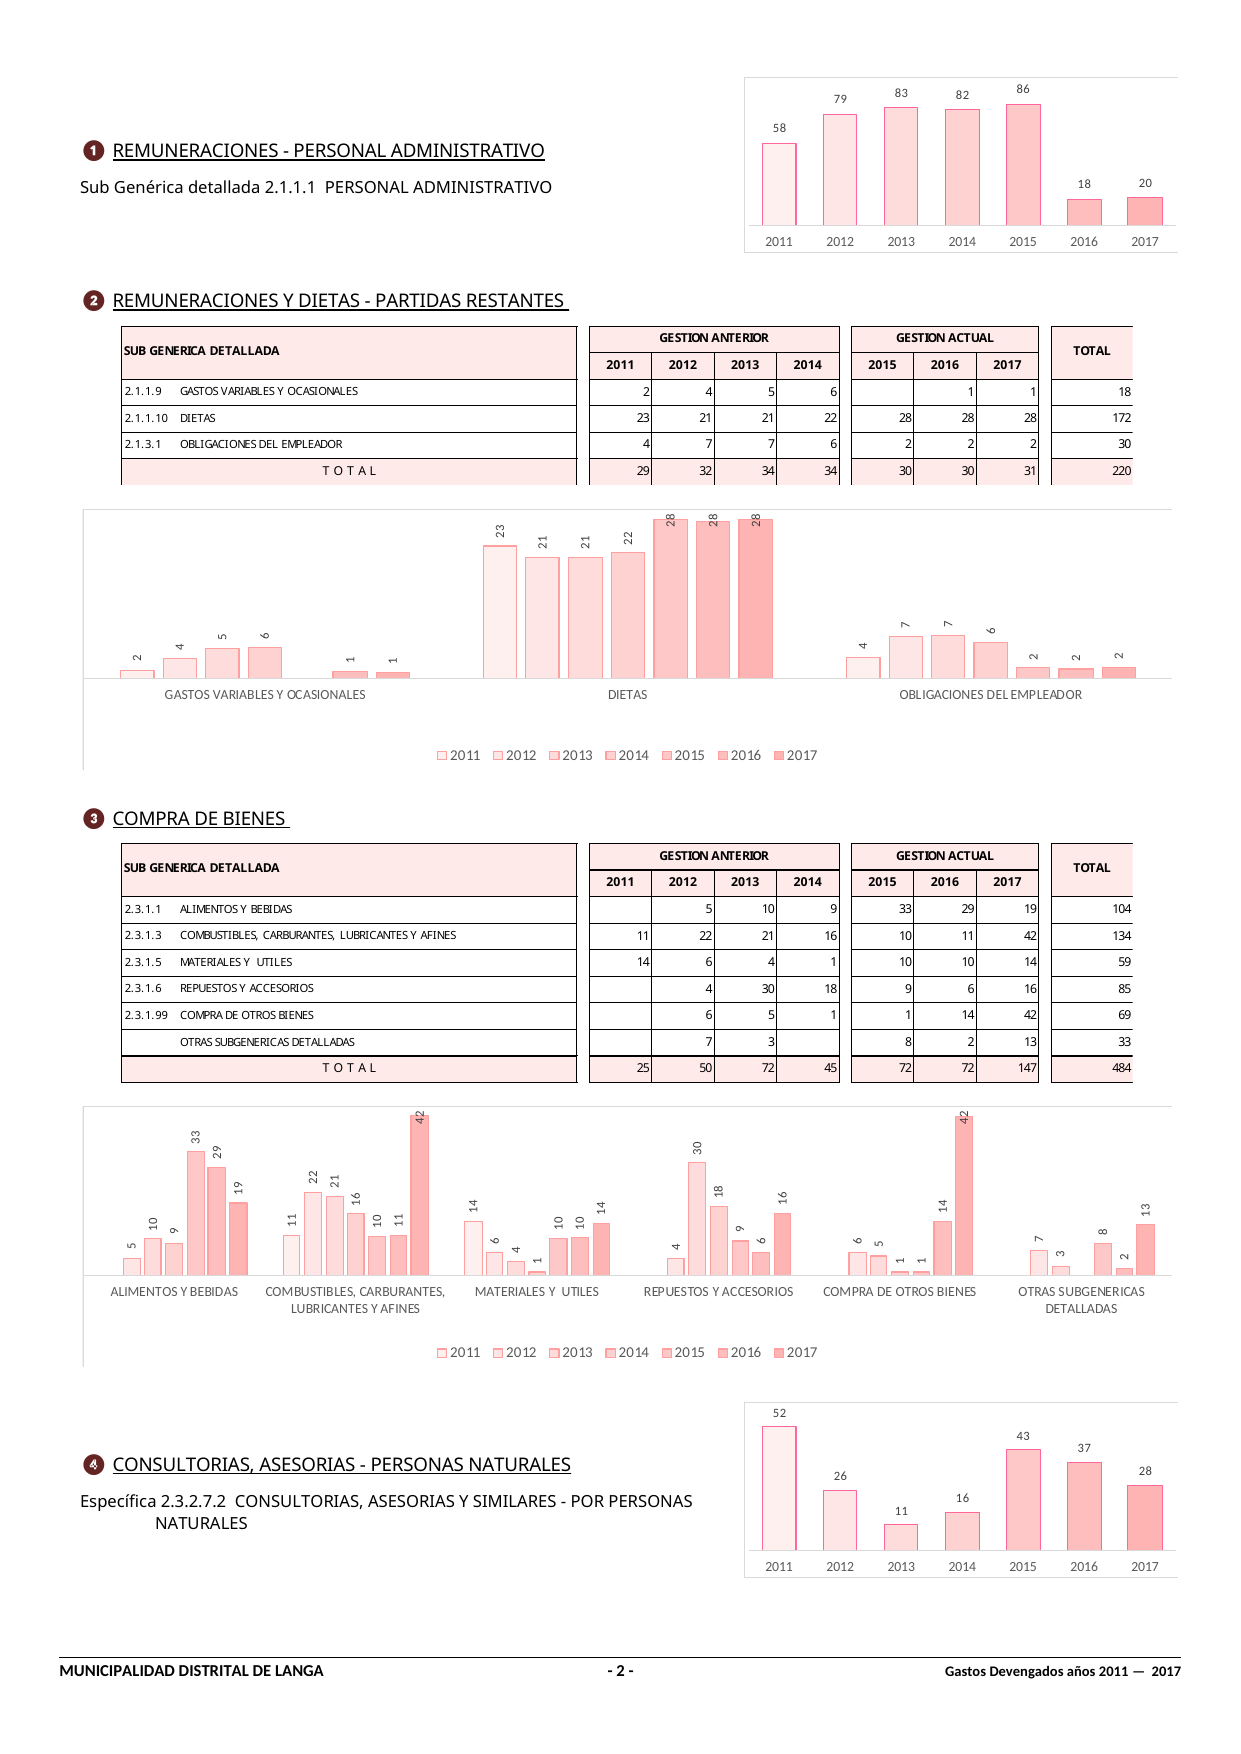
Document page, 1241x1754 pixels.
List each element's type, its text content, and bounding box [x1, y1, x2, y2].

table_header ❸ COMPRA DE BIENES [59, 799, 1195, 1373]
table_header ❹ CONSULTORIAS, ASESORIAS - PERSONAS NATURALES Específica 2.3.2.7.2 CONSULTORIAS, ASESORIAS Y SIMILARES - POR PERSONAS NATURALES [59, 1396, 723, 1583]
table_header ❷ REMUNERACIONES Y DIETAS - PARTIDAS RESTANTES [59, 281, 1195, 776]
table_header ❶ REMUNERACIONES - PERSONAL ADMINISTRATIVO Sub Genérica detallada 2.1.1.1 PERSONAL ADMINISTRATIVO [59, 71, 723, 258]
table_header [723, 71, 1195, 258]
table_header [723, 1396, 1195, 1583]
